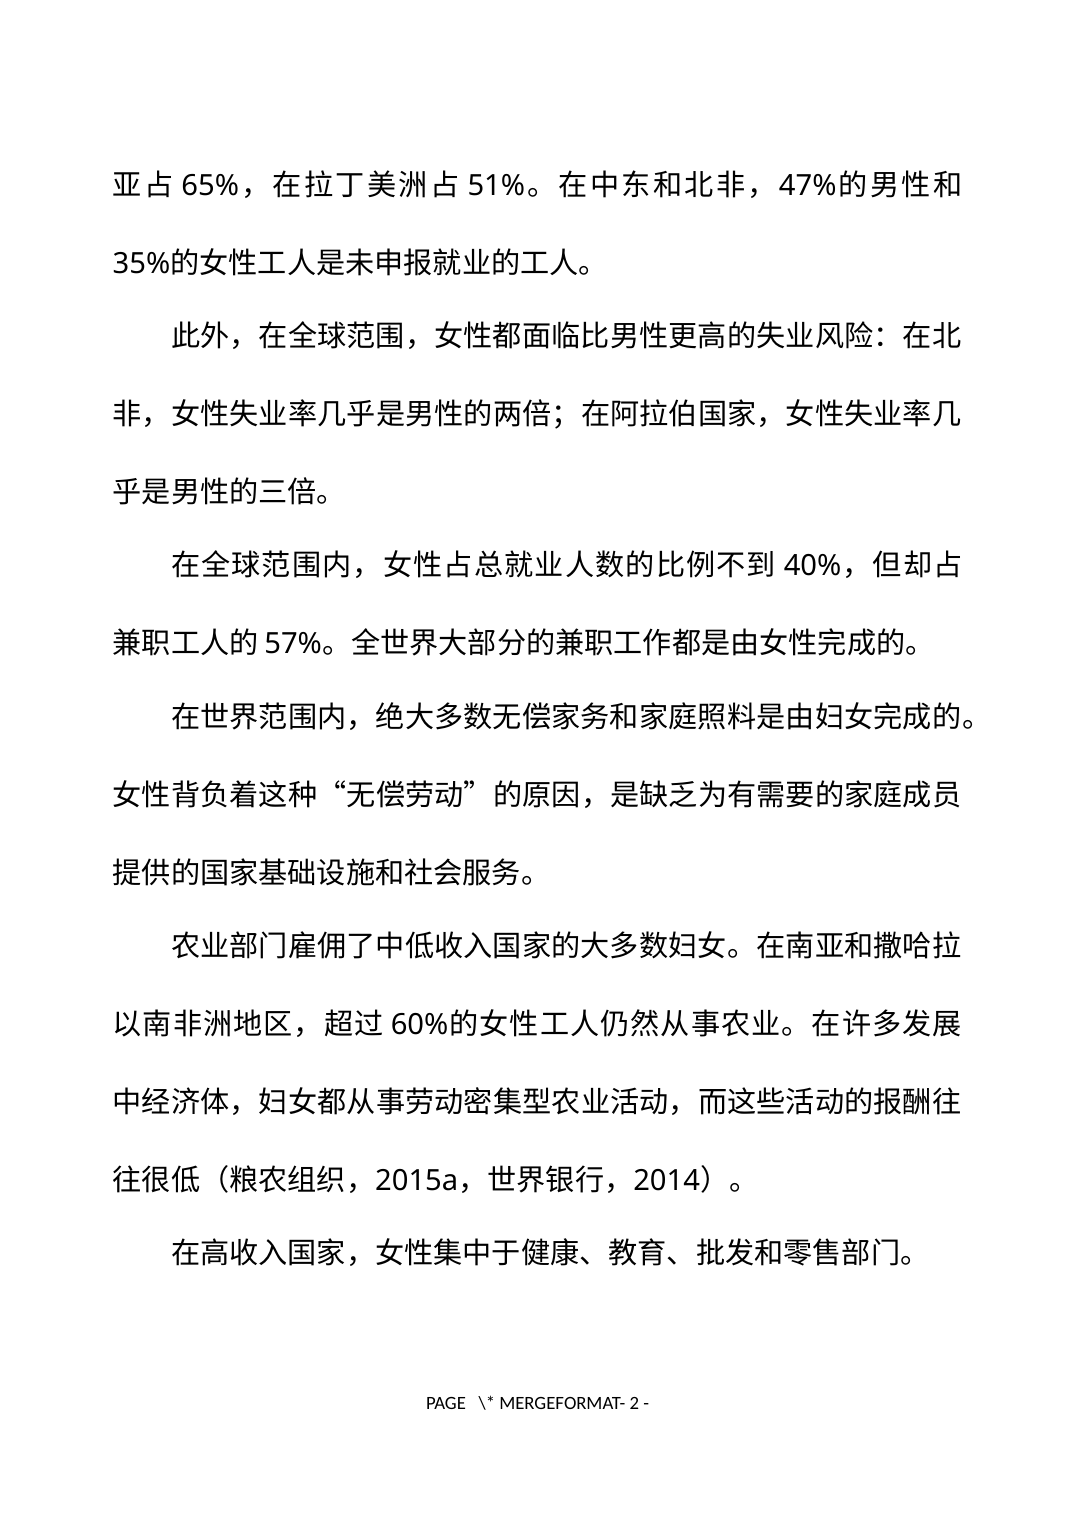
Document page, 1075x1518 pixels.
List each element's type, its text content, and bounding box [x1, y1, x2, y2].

text 此外，在全球范围，女性都面临比男性更高的失业风险：在北非，女性失业率几乎是男性的两倍；在阿拉伯国家，女性失业率几乎是男性的三倍。 [112, 301, 962, 522]
text 在高收入国家，女性集中于健康、教育、批发和零售部门。 [112, 1218, 962, 1283]
text 农业部门雇佣了中低收入国家的大多数妇女。在南亚和撒哈拉以南非洲地区，超过60%的女性工人仍然从事农业。在许多发展中经济体，妇女都从事劳动密集型农业活动，而这些活动的报酬往往很低（粮农组织，2015a，世界银行，2014）。 [112, 911, 962, 1210]
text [112, 150, 962, 293]
text 在全球范围内，女性占总就业人数的比例不到40%，但却占兼职工人的57%。全世界大部分的兼职工作都是由女性完成的。 [112, 531, 962, 673]
text 在世界范围内，绝大多数无偿家务和家庭照料是由妇女完成的。女性背负着这种“无偿劳动”的原因，是缺乏为有需要的家庭成员提供的国家基础设施和社会服务。 [112, 682, 962, 903]
